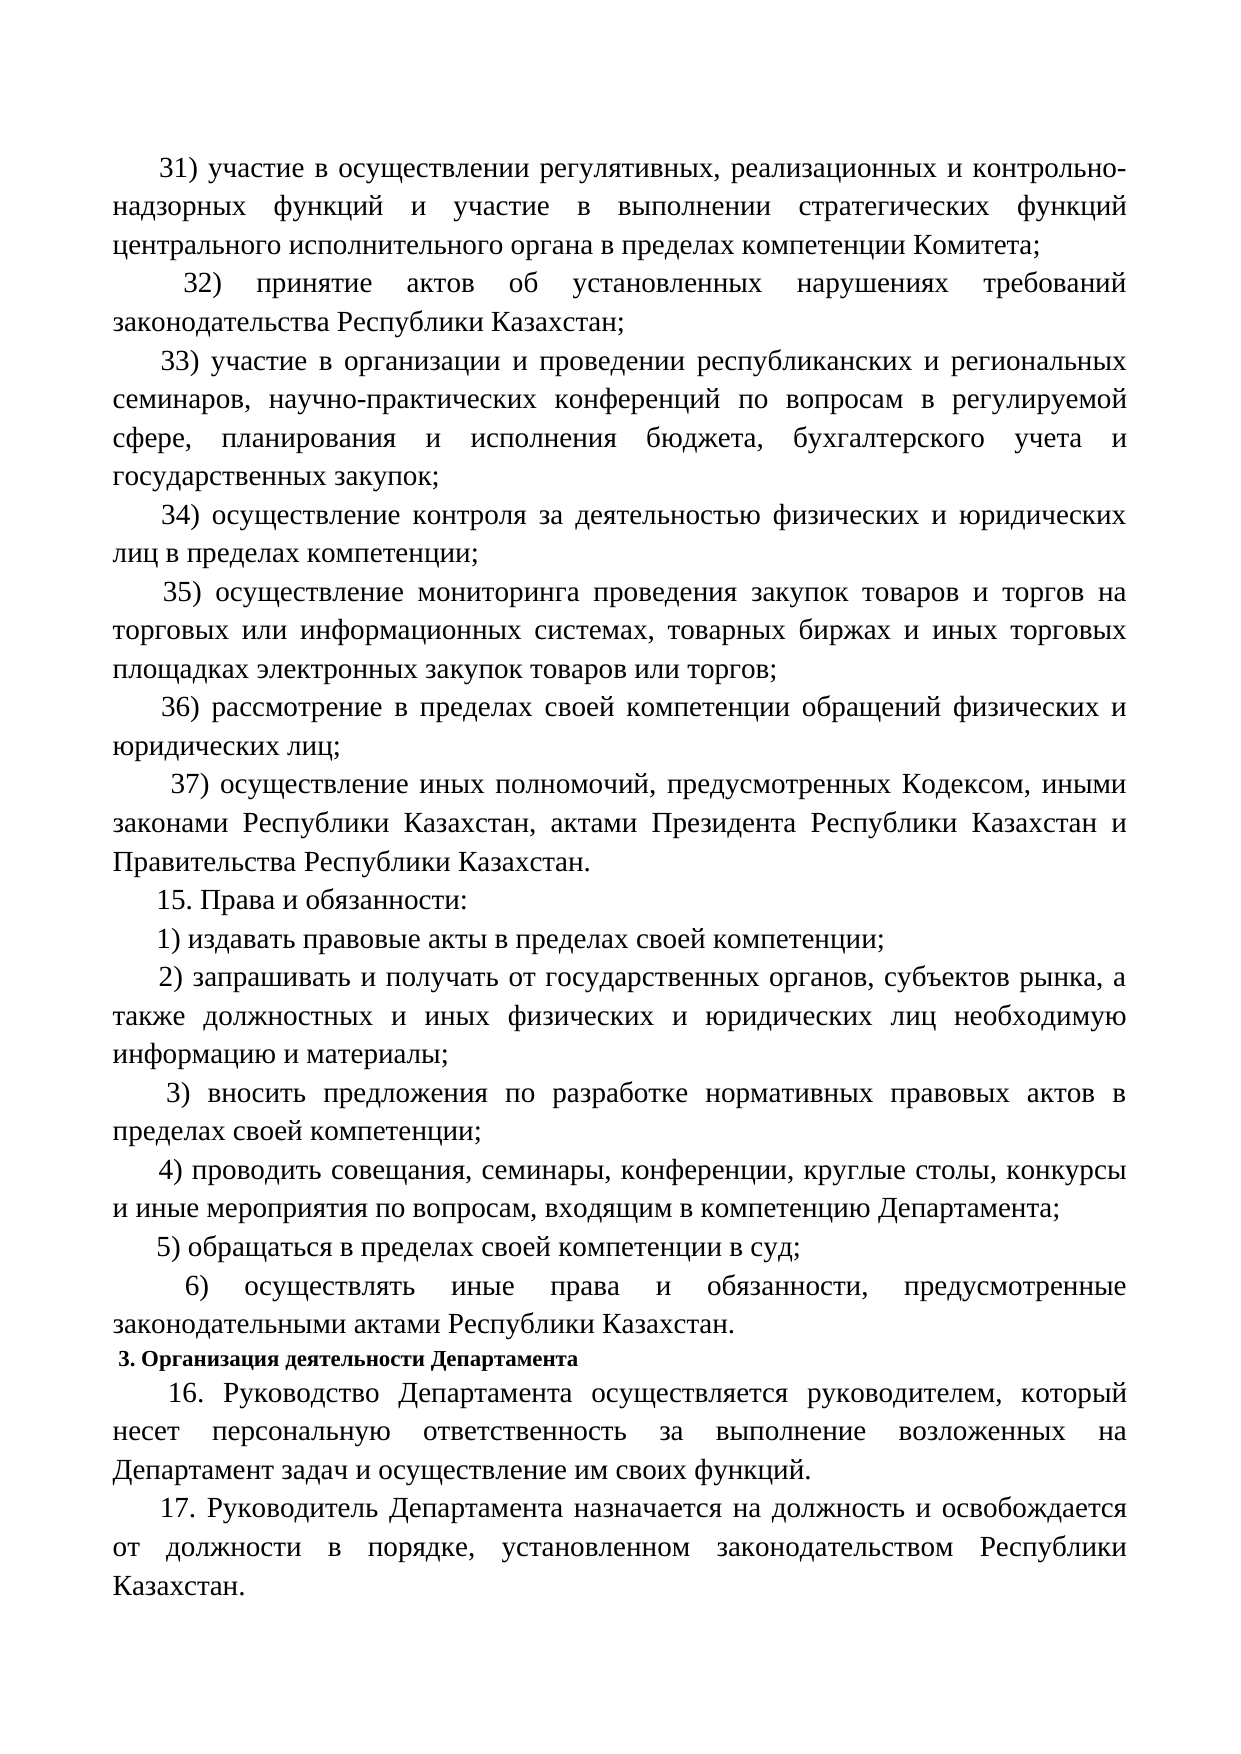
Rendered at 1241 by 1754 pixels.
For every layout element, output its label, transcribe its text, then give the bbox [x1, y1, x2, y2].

text 35) осуществление мониторинга проведения закупок товаров и торгов на торговых или информационных системах, товарных биржах и иных торговых площадках электронных закупок товаров или торгов; [112, 574, 1128, 684]
text 3) вносить предложения по разработке нормативных правовых актов в пределах своей компетенции; [112, 1075, 1128, 1147]
text 33) участие в организации и проведении республиканских и региональных семинаров, научно-практических конференций по вопросам в регулируемой сфере, планирования и исполнения бюджета, бухгалтерского учета и государственных закупок; [112, 343, 1128, 492]
text 5) обращаться в пределах своей компетенции в суд; [112, 1229, 1128, 1263]
text 1) издавать правовые акты в пределах своей компетенции; [112, 921, 1128, 954]
text 6) осуществлять иные права и обязанности, предусмотренные законодательными актами Республики Казахстан. [112, 1268, 1128, 1340]
text 32) принятие актов об установленных нарушениях требований законодательства Республики Казахстан; [112, 266, 1128, 338]
text 4) проводить совещания, семинары, конференции, круглые столы, конкурсы и иные мероприятия по вопросам, входящим в компетенцию Департамента; [112, 1152, 1128, 1224]
text 16. Руководство Департамента осуществляется руководителем, который несет персональную ответственность за выполнение возложенных на Департамент задач и осуществление им своих функций. [112, 1375, 1128, 1486]
text 3. Организация деятельности Департамента [112, 1345, 1128, 1371]
text 15. Права и обязанности: [112, 882, 1128, 916]
text 34) осуществление контроля за деятельностью физических и юридических лиц в пределах компетенции; [112, 497, 1128, 569]
text 17. Руководитель Департамента назначается на должность и освобождается от должности в порядке, установленном законодательством Республики Казахстан. [112, 1491, 1128, 1601]
text 36) рассмотрение в пределах своей компетенции обращений физических и юридических лиц; [112, 689, 1128, 762]
text 31) участие в осуществлении регулятивных, реализационных и контрольно-надзорных функций и участие в выполнении стратегических функций центрального исполнительного органа в пределах компетенции Комитета; [112, 150, 1128, 261]
text 37) осуществление иных полномочий, предусмотренных Кодексом, иными законами Республики Казахстан, актами Президента Республики Казахстан и Правительства Республики Казахстан. [112, 767, 1128, 877]
text 2) запрашивать и получать от государственных органов, субъектов рынка, а также должностных и иных физических и юридических лиц необходимую информацию и материалы; [112, 959, 1128, 1070]
